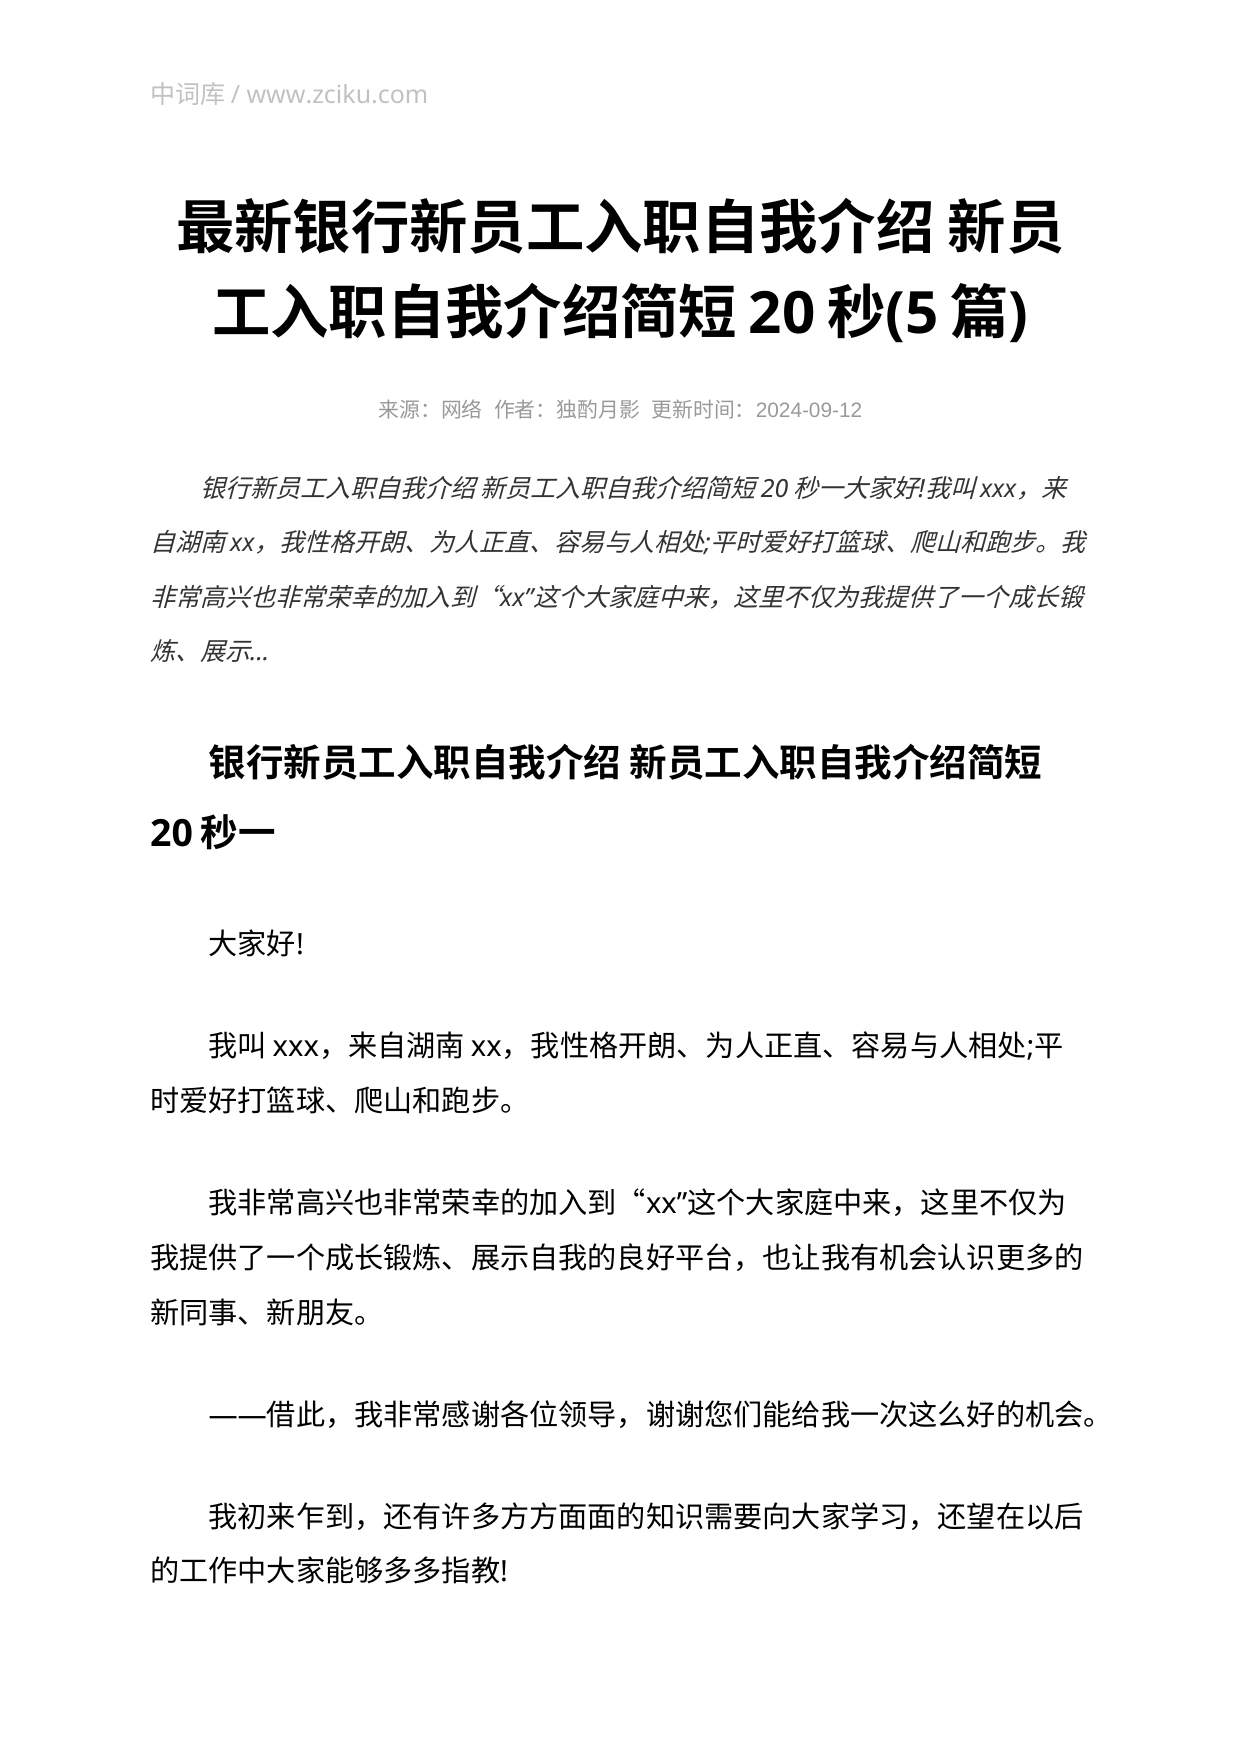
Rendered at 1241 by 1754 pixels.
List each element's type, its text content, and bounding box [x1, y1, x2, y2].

text 银行新员工入职自我介绍 新员工入职自我介绍简短20秒一 [150, 733, 1090, 858]
subtitle 最新银行新员工入职自我介绍 新员工入职自我介绍简短20秒(5篇) [150, 181, 1090, 351]
text 大家好! [150, 921, 1090, 963]
text 银行新员工入职自我介绍 新员工入职自我介绍简短20秒一大家好!我叫xxx，来自湖南xx，我性格开朗、为人正直、容易与人相处;平时爱好打篮球、爬山和跑步。我非常高兴也非常荣幸的加入到“xx”这个大家庭中来，这里不仅为我提供了一个成长锻炼、展示... [150, 468, 1090, 668]
text 我叫xxx，来自湖南xx，我性格开朗、为人正直、容易与人相处;平时爱好打篮球、爬山和跑步。 [150, 1023, 1090, 1120]
text 来源：网络 作者：独酌月影 更新时间：2024-09-12 [150, 397, 1090, 421]
text 我初来乍到，还有许多方方面面的知识需要向大家学习，还望在以后的工作中大家能够多多指教! [150, 1493, 1090, 1590]
text 我非常高兴也非常荣幸的加入到“xx”这个大家庭中来，这里不仅为我提供了一个成长锻炼、展示自我的良好平台，也让我有机会认识更多的新同事、新朋友。 [150, 1179, 1090, 1332]
text ——借此，我非常感谢各位领导，谢谢您们能给我一次这么好的机会。 [150, 1391, 1090, 1433]
